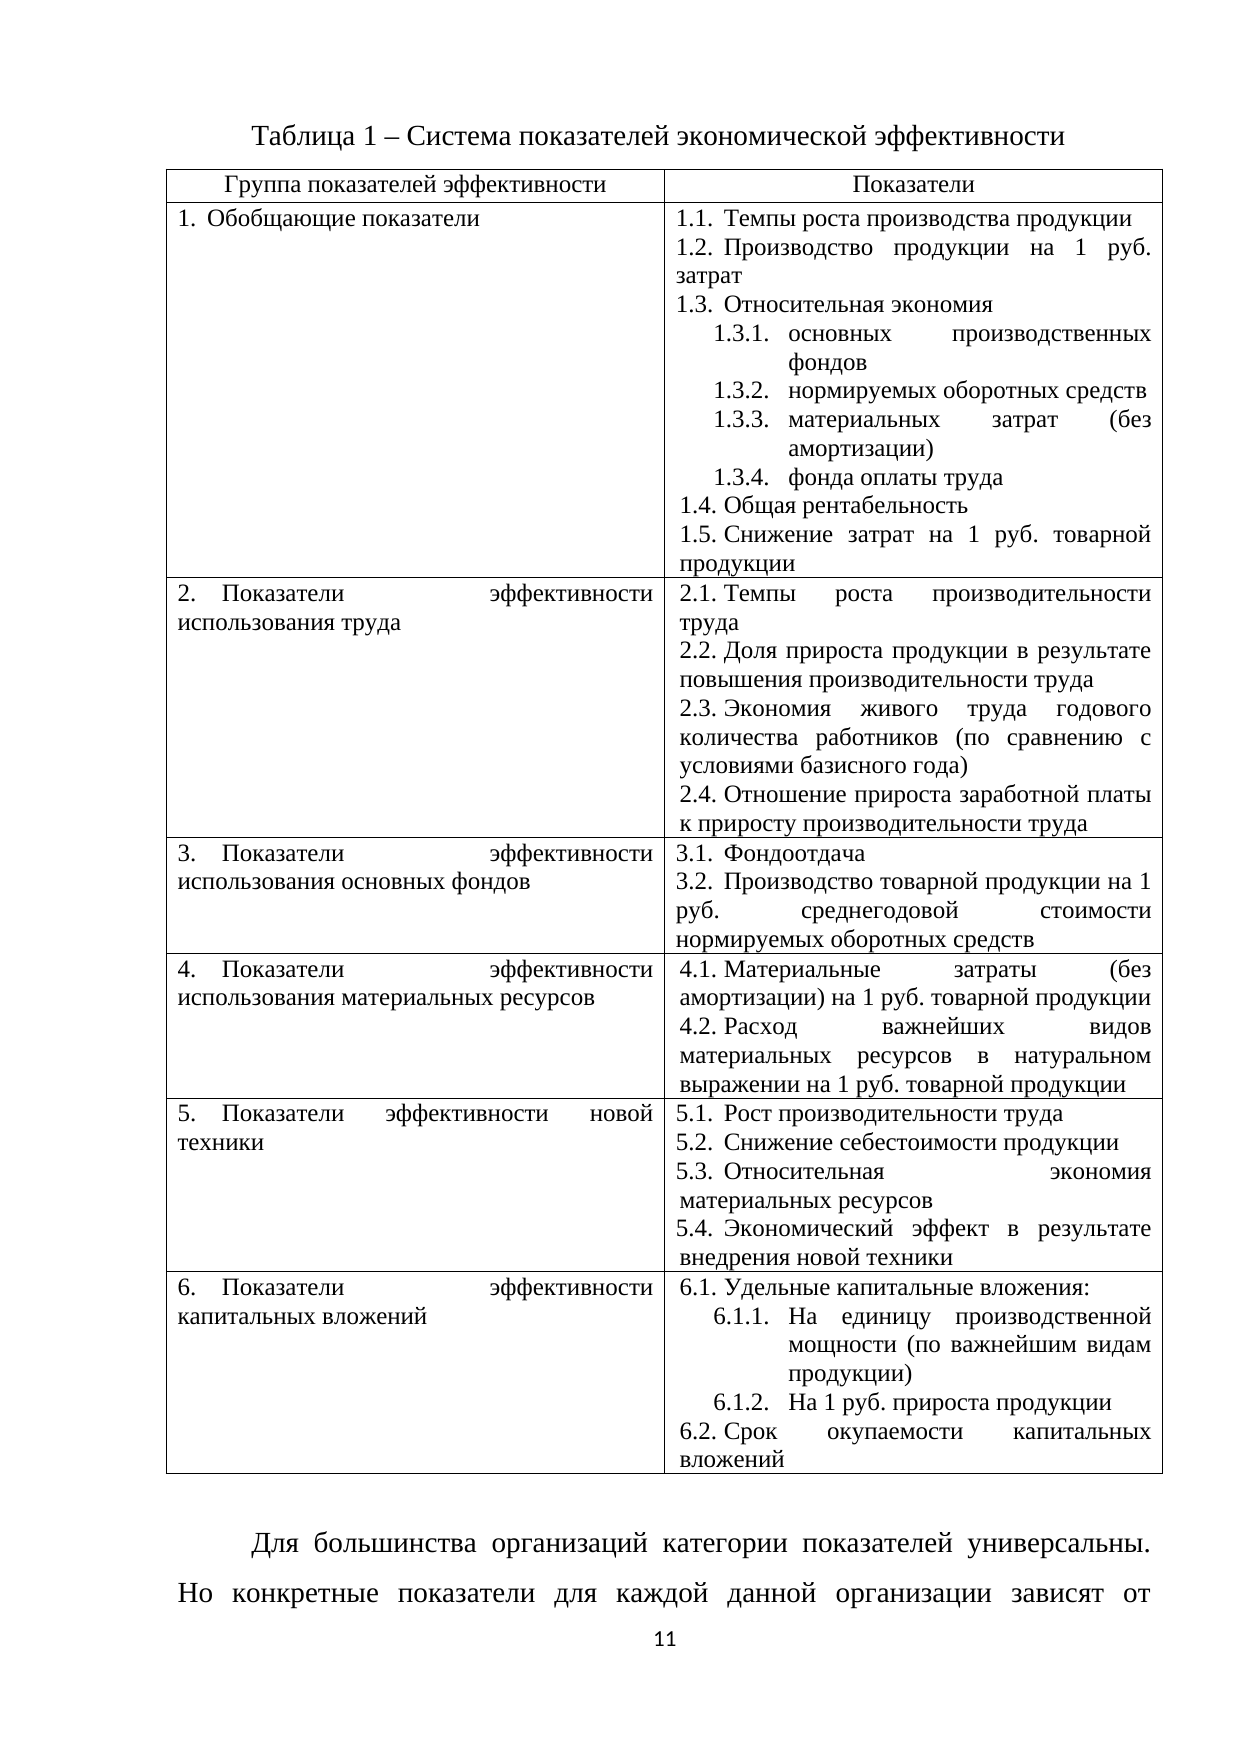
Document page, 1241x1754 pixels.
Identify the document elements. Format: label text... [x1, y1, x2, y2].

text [177, 1525, 1152, 1608]
table_cell Рост производительности труда Снижение себестоимости продукции Относительная экономия материальных ресурсов Экономический эффект в результате внедрения новой техники [665, 1099, 1162, 1271]
text Таблица 1 – Система показателей экономической эффективности [177, 118, 1152, 152]
table_cell Удельные капитальные вложения: На единицу производственной мощности (по важнейшим видам продукции) На 1 руб. прироста продукции Срок окупаемости капитальных вложений [665, 1272, 1162, 1473]
table_header Показатели [665, 170, 1162, 202]
table_cell Показатели эффективности использования основных фондов [167, 838, 664, 953]
table_cell Показатели эффективности использования труда [167, 578, 664, 837]
table_cell Показатели эффективности использования материальных ресурсов [167, 954, 664, 1097]
table_header Группа показателей эффективности [167, 170, 664, 202]
table_cell Показатели эффективности новой техники [167, 1099, 664, 1271]
table_cell Материальные затраты (без амортизации) на 1 руб. товарной продукции Расход важнейших видов материальных ресурсов в натуральном выражении на 1 руб. товарной продукции [665, 954, 1162, 1097]
table_cell Темпы роста производства продукции Производство продукции на 1 руб. затрат Относительная экономия основных производственных фондов нормируемых оборотных средств материальных затрат (без амортизации) фонда оплаты труда Общая рентабельность Снижение затрат на 1 руб. товарной продукции [665, 203, 1162, 577]
table_cell Показатели эффективности капитальных вложений [167, 1272, 664, 1473]
table_cell Фондоотдача Производство товарной продукции на 1 руб. среднегодовой стоимости нормируемых оборотных средств [665, 838, 1162, 953]
table_cell Темпы роста производительности труда Доля прироста продукции в результате повышения производительности труда Экономия живого труда годового количества работников (по сравнению с условиями базисного года) Отношение прироста заработной платы к приросту производительности труда [665, 578, 1162, 837]
table_cell Обобщающие показатели [167, 203, 664, 577]
